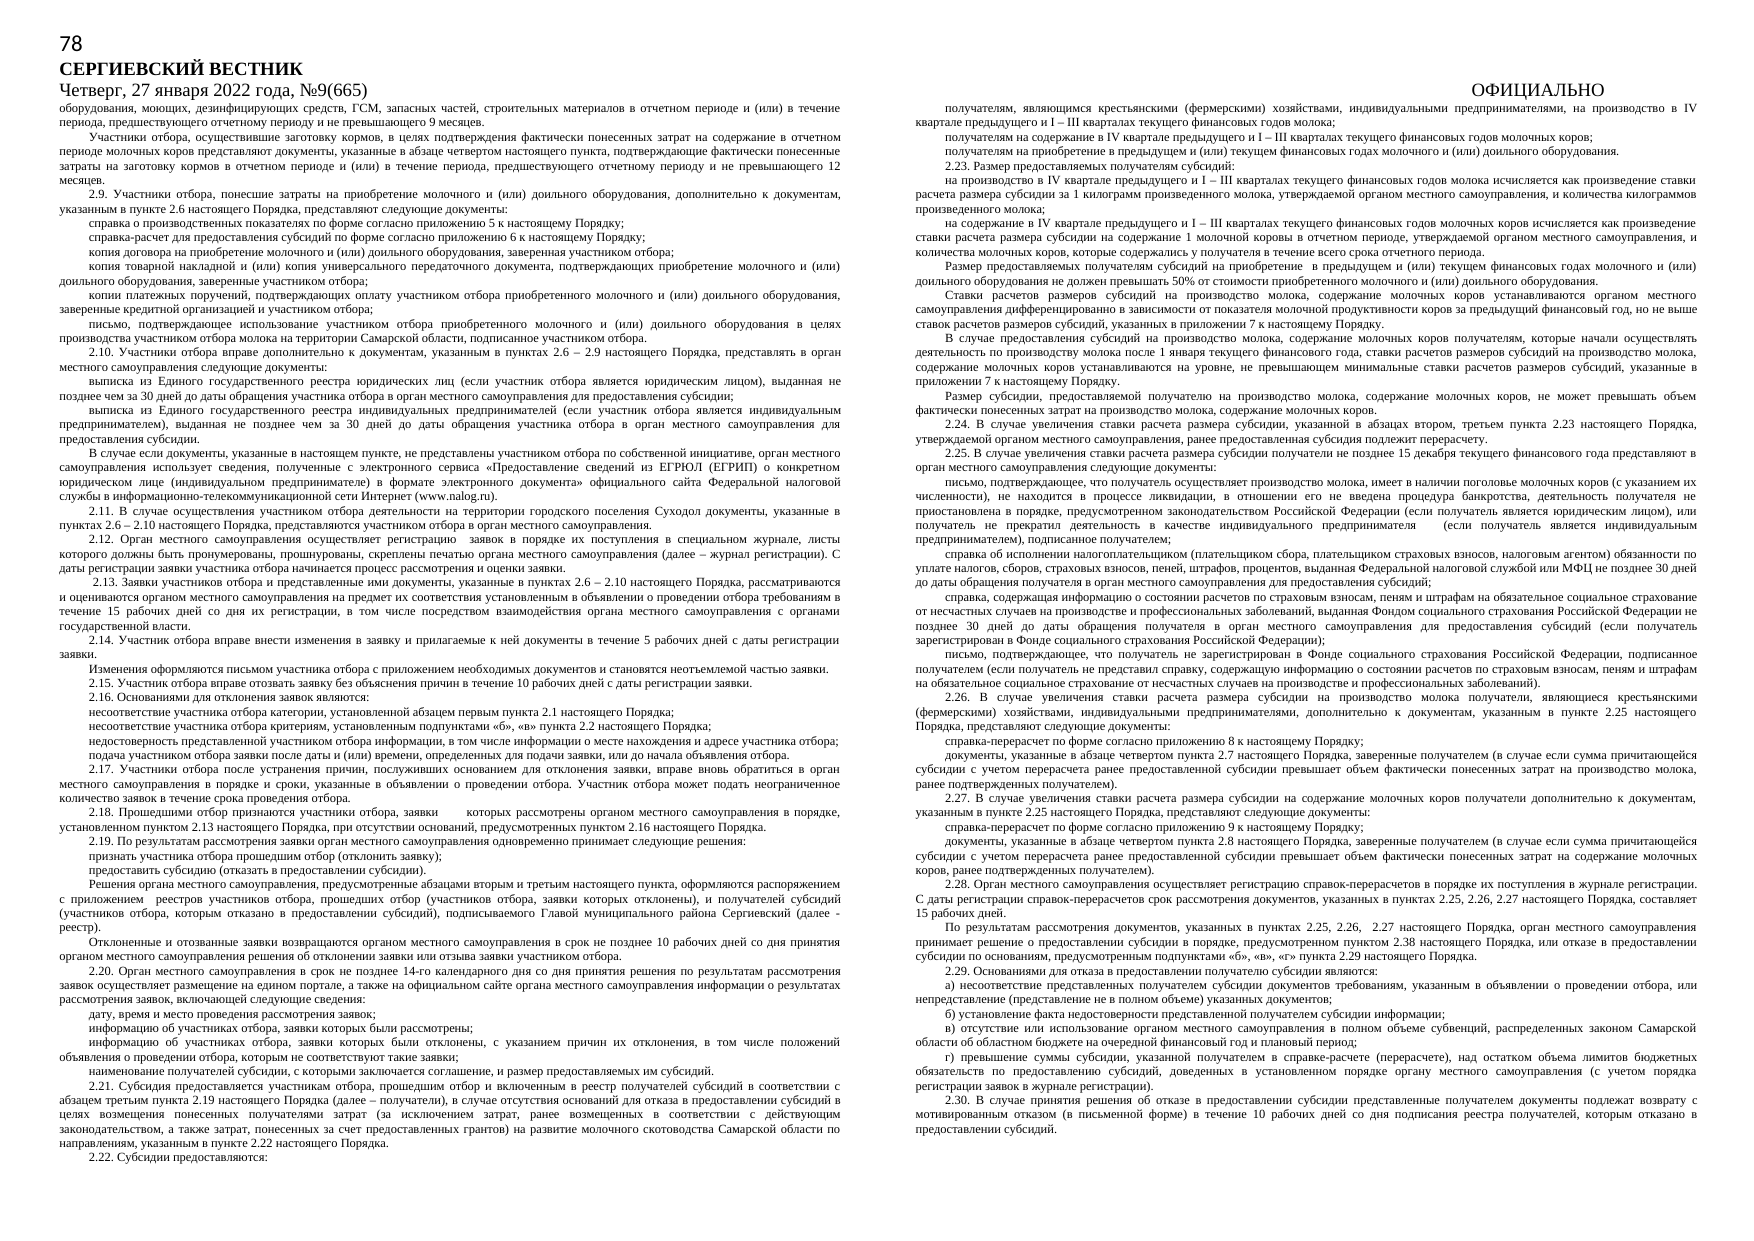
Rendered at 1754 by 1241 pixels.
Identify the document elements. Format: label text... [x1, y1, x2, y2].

text 2.19. По результатам рассмотрения заявки орган местного самоуправления одновременно принимает следующие решения: [59, 834, 842, 848]
text копия договора на приобретение молочного и (или) доильного оборудования, заверенная участником отбора; [59, 244, 842, 259]
text предоставить субсидию (отказать в предоставлении субсидии). [59, 863, 842, 877]
text копии платежных поручений, подтверждающих оплату участником отбора приобретенного молочного и (или) доильного оборудования, заверенные кредитной организацией и участником отбора; [59, 288, 842, 316]
text По результатам рассмотрения документов, указанных в пунктах 2.25, 2.26, 2.27 настоящего Порядка, орган местного самоуправления принимает решение о предоставлении субсидии в порядке, предусмотренном пунктом 2.38 настоящего Порядка, или отказе в предоставлении субсидии по основаниям, предусмотренным подпунктами «б», «в», «г» пункта 2.29 настоящего Порядка. [915, 920, 1698, 963]
text 2.11. В случае осуществления участником отбора деятельности на территории городского поселения Суходол документы, указанные в пунктах 2.6 – 2.10 настоящего Порядка, представляются участником отбора в орган местного самоуправления. [59, 503, 842, 532]
text признать участника отбора прошедшим отбор (отклонить заявку); [59, 848, 842, 863]
text 2.29. Основаниями для отказа в предоставлении получателю субсидии являются: [915, 963, 1698, 978]
text выписка из Единого государственного реестра индивидуальных предпринимателей (если участник отбора является индивидуальным предпринимателем), выданная не позднее чем за 30 дней до даты обращения участника отбора в орган местного самоуправления для предоставления субсидии. [59, 403, 842, 446]
text 2.20. Орган местного самоуправления в срок не позднее 14-го календарного дня со дня принятия решения по результатам рассмотрения заявок осуществляет размещение на едином портале, а также на официальном сайте органа местного самоуправления информации о результатах рассмотрения заявок, включающей следующие сведения: [59, 963, 842, 1006]
text справка-перерасчет по форме согласно приложению 8 к настоящему Порядку; [915, 733, 1698, 748]
text справка о производственных показателях по форме согласно приложению 5 к настоящему Порядку; [59, 216, 842, 230]
text В случае предоставления субсидий на производство молока, содержание молочных коров получателям, которые начали осуществлять деятельность по производству молока после 1 января текущего финансового года, ставки расчетов размеров субсидий на производство молока, содержание молочных коров устанавливаются на уровне, не превышающем минимальные ставки расчетов размеров субсидий, указанные в приложении 7 к настоящему Порядку. [915, 331, 1698, 388]
text Размер субсидии, предоставляемой получателю на производство молока, содержание молочных коров, не может превышать объем фактически понесенных затрат на производство молока, содержание молочных коров. [915, 388, 1698, 417]
text несоответствие участника отбора категории, установленной абзацем первым пункта 2.1 настоящего Порядка; [59, 704, 842, 719]
text на содержание в IV квартале предыдущего и I – III кварталах текущего финансовых годов молочных коров исчисляется как произведение ставки расчета размера субсидии на содержание 1 молочной коровы в отчетном периоде, утверждаемой органом местного самоуправления, и количества молочных коров, которые содержались у получателя в течение всего срока отчетного периода. [915, 216, 1698, 259]
text письмо, подтверждающее использование участником отбора приобретенного молочного и (или) доильного оборудования в целях производства участником отбора молока на территории Самарской области, подписанное участником отбора. [59, 316, 842, 345]
text письмо, подтверждающее, что получатель не зарегистрирован в Фонде социального страхования Российской Федерации, подписанное получателем (если получатель не представил справку, содержащую информацию о состоянии расчетов по страховым взносам, пеням и штрафам на обязательное социальное страхование от несчастных случаев на производстве и профессиональных заболеваний). [915, 647, 1698, 690]
text Отклоненные и отозванные заявки возвращаются органом местного самоуправления в срок не позднее 10 рабочих дней со дня принятия органом местного самоуправления решения об отклонении заявки или отзыва заявки участником отбора. [59, 934, 842, 963]
text 2.18. Прошедшими отбор признаются участники отбора, заявки которых рассмотрены органом местного самоуправления в порядке, установленном пунктом 2.13 настоящего Порядка, при отсутствии оснований, предусмотренных пунктом 2.16 настоящего Порядка. [59, 805, 842, 834]
text 2.24. В случае увеличения ставки расчета размера субсидии, указанной в абзацах втором, третьем пункта 2.23 настоящего Порядка, утверждаемой органом местного самоуправления, ранее предоставленная субсидия подлежит перерасчету. [915, 417, 1698, 446]
text 2.13. Заявки участников отбора и представленные ими документы, указанные в пунктах 2.6 – 2.10 настоящего Порядка, рассматриваются и оцениваются органом местного самоуправления на предмет их соответствия установленным в объявлении о проведении отбора требованиям в течение 15 рабочих дней со дня их регистрации, в том числе посредством взаимодействия органа местного самоуправления с органами государственной власти. [59, 575, 842, 633]
text 2.17. Участники отбора после устранения причин, послуживших основанием для отклонения заявки, вправе вновь обратиться в орган местного самоуправления в порядке и сроки, указанные в объявлении о проведении отбора. Участник отбора может подать неограниченное количество заявок в течение срока проведения отбора. [59, 762, 842, 805]
text выписка из Единого государственного реестра юридических лиц (если участник отбора является юридическим лицом), выданная не позднее чем за 30 дней до даты обращения участника отбора в орган местного самоуправления для предоставления субсидии; [59, 374, 842, 403]
text информацию об участниках отбора, заявки которых были рассмотрены; [59, 1021, 842, 1035]
text Изменения оформляются письмом участника отбора с приложением необходимых документов и становятся неотъемлемой частью заявки. [59, 661, 842, 676]
text письмо, подтверждающее, что получатель осуществляет производство молока, имеет в наличии поголовье молочных коров (с указанием их численности), не находится в процессе ликвидации, в отношении его не введена процедура банкротства, деятельность получателя не приостановлена в порядке, предусмотренном законодательством Российской Федерации (если получатель является юридическим лицом), или получатель не прекратил деятельность в качестве индивидуального предпринимателя (если получатель является индивидуальным предпринимателем), подписанное получателем; [915, 474, 1698, 546]
text получателям на содержание в IV квартале предыдущего и I – III кварталах текущего финансовых годов молочных коров; [915, 129, 1698, 144]
text несоответствие участника отбора критериям, установленным подпунктами «б», «в» пункта 2.2 настоящего Порядка; [59, 719, 842, 733]
text 2.27. В случае увеличения ставки расчета размера субсидии на содержание молочных коров получатели дополнительно к документам, указанным в пункте 2.25 настоящего Порядка, представляют следующие документы: [915, 791, 1698, 819]
text получателям на приобретение в предыдущем и (или) текущем финансовых годах молочного и (или) доильного оборудования. [915, 144, 1698, 158]
text подача участником отбора заявки после даты и (или) времени, определенных для подачи заявки, или до начала объявления отбора. [59, 748, 842, 762]
text в) отсутствие или использование органом местного самоуправления в полном объеме субвенций, распределенных законом Самарской области об областном бюджете на очередной финансовый год и плановый период; [915, 1021, 1698, 1049]
text 2.21. Субсидия предоставляется участникам отбора, прошедшим отбор и включенным в реестр получателей субсидий в соответствии с абзацем третьим пункта 2.19 настоящего Порядка (далее – получатели), в случае отсутствия оснований для отказа в предоставлении субсидий в целях возмещения понесенных получателями затрат (за исключением затрат, ранее возмещенных в соответствии с действующим законодательством, а также затрат, понесенных за счет предоставленных грантов) на развитие молочного скотоводства Самарской области по направлениям, указанным в пункте 2.22 настоящего Порядка. [59, 1078, 842, 1150]
text документы, указанные в абзаце четвертом пункта 2.8 настоящего Порядка, заверенные получателем (в случае если сумма причитающейся субсидии с учетом перерасчета ранее предоставленной субсидии превышает объем фактически понесенных затрат на содержание молочных коров, ранее подтвержденных получателем). [915, 834, 1698, 877]
text информацию об участниках отбора, заявки которых были отклонены, с указанием причин их отклонения, в том числе положений объявления о проведении отбора, которым не соответствуют такие заявки; [59, 1035, 842, 1064]
text получателям, являющимся крестьянскими (фермерскими) хозяйствами, индивидуальными предпринимателями, на производство в IV квартале предыдущего и I – III кварталах текущего финансовых годов молока; [915, 101, 1698, 129]
text 2.15. Участник отбора вправе отозвать заявку без объяснения причин в течение 10 рабочих дней с даты регистрации заявки. [59, 676, 842, 690]
text В случае если документы, указанные в настоящем пункте, не представлены участником отбора по собственной инициативе, орган местного самоуправления использует сведения, полученные с электронного сервиса «Предоставление сведений из ЕГРЮЛ (ЕГРИП) о конкретном юридическом лице (индивидуальном предпринимателе) в формате электронного документа» официального сайта Федеральной налоговой службы в информационно-телекоммуникационной сети Интернет (www.nalog.ru). [59, 446, 842, 503]
text 2.10. Участники отбора вправе дополнительно к документам, указанным в пунктах 2.6 – 2.9 настоящего Порядка, представлять в орган местного самоуправления следующие документы: [59, 345, 842, 374]
text копия товарной накладной и (или) копия универсального передаточного документа, подтверждающих приобретение молочного и (или) доильного оборудования, заверенные участником отбора; [59, 259, 842, 288]
text наименование получателей субсидии, с которыми заключается соглашение, и размер предоставляемых им субсидий. [59, 1064, 842, 1078]
text дату, время и место проведения рассмотрения заявок; [59, 1006, 842, 1021]
text 2.23. Размер предоставляемых получателям субсидий: [915, 158, 1698, 173]
text 2.9. Участники отбора, понесшие затраты на приобретение молочного и (или) доильного оборудования, дополнительно к документам, указанным в пункте 2.6 настоящего Порядка, представляют следующие документы: [59, 187, 842, 216]
text 2.22. Субсидии предоставляются: [59, 1150, 842, 1164]
text 2.28. Орган местного самоуправления осуществляет регистрацию справок-перерасчетов в порядке их поступления в журнале регистрации. С даты регистрации справок-перерасчетов срок рассмотрения документов, указанных в пунктах 2.25, 2.26, 2.27 настоящего Порядка, составляет 15 рабочих дней. [915, 877, 1698, 920]
text Решения органа местного самоуправления, предусмотренные абзацами вторым и третьим настоящего пункта, оформляются распоряжением с приложением реестров участников отбора, прошедших отбор (участников отбора, заявки которых отклонены), и получателей субсидий (участников отбора, которым отказано в предоставлении субсидий), подписываемого Главой муниципального района Сергиевский (далее - реестр). [59, 877, 842, 934]
text г) превышение суммы субсидии, указанной получателем в справке-расчете (перерасчете), над остатком объема лимитов бюджетных обязательств по предоставлению субсидий, доведенных в установленном порядке органу местного самоуправления (с учетом порядка регистрации заявок в журнале регистрации). [915, 1049, 1698, 1093]
text справка, содержащая информацию о состоянии расчетов по страховым взносам, пеням и штрафам на обязательное социальное страхование от несчастных случаев на производстве и профессиональных заболеваний, выданная Фондом социального страхования Российской Федерации не позднее 30 дней до даты обращения получателя в орган местного самоуправления для предоставления субсидий (если получатель зарегистрирован в Фонде социального страхования Российской Федерации); [915, 589, 1698, 647]
text 2.12. Орган местного самоуправления осуществляет регистрацию заявок в порядке их поступления в специальном журнале, листы которого должны быть пронумерованы, прошнурованы, скреплены печатью органа местного самоуправления (далее – журнал регистрации). С даты регистрации заявки участника отбора начинается процесс рассмотрения и оценки заявки. [59, 532, 842, 575]
text справка-расчет для предоставления субсидий по форме согласно приложению 6 к настоящему Порядку; [59, 230, 842, 244]
text недостоверность представленной участником отбора информации, в том числе информации о месте нахождения и адресе участника отбора; [59, 733, 842, 748]
text 2.14. Участник отбора вправе внести изменения в заявку и прилагаемые к ней документы в течение 5 рабочих дней с даты регистрации заявки. [59, 633, 842, 661]
text 2.25. В случае увеличения ставки расчета размера субсидии получатели не позднее 15 декабря текущего финансового года представляют в орган местного самоуправления следующие документы: [915, 446, 1698, 474]
text 2.30. В случае принятия решения об отказе в предоставлении субсидии представленные получателем документы подлежат возврату с мотивированным отказом (в письменной форме) в течение 10 рабочих дней со дня подписания реестра получателей, которым отказано в предоставлении субсидий. [915, 1093, 1698, 1136]
text а) несоответствие представленных получателем субсидии документов требованиям, указанным в объявлении о проведении отбора, или непредставление (представление не в полном объеме) указанных документов; [915, 978, 1698, 1006]
text б) установление факта недостоверности представленной получателем субсидии информации; [915, 1006, 1698, 1021]
text справка-перерасчет по форме согласно приложению 9 к настоящему Порядку; [915, 819, 1698, 834]
text справка об исполнении налогоплательщиком (плательщиком сбора, плательщиком страховых взносов, налоговым агентом) обязанности по уплате налогов, сборов, страховых взносов, пеней, штрафов, процентов, выданная Федеральной налоговой службой или МФЦ не позднее 30 дней до даты обращения получателя в орган местного самоуправления для предоставления субсидий; [915, 546, 1698, 589]
text документы, указанные в абзаце четвертом пункта 2.7 настоящего Порядка, заверенные получателем (в случае если сумма причитающейся субсидии с учетом перерасчета ранее предоставленной субсидии превышает объем фактически понесенных затрат на производство молока, ранее подтвержденных получателем). [915, 748, 1698, 791]
text 2.26. В случае увеличения ставки расчета размера субсидии на производство молока получатели, являющиеся крестьянскими (фермерскими) хозяйствами, индивидуальными предпринимателями, дополнительно к документам, указанным в пункте 2.25 настоящего Порядка, представляют следующие документы: [915, 690, 1698, 733]
text Ставки расчетов размеров субсидий на производство молока, содержание молочных коров устанавливаются органом местного самоуправления дифференцированно в зависимости от показателя молочной продуктивности коров за предыдущий финансовый год, но не выше ставок расчетов размеров субсидий, указанных в приложении 7 к настоящему Порядку. [915, 288, 1698, 331]
text на производство в IV квартале предыдущего и I – III кварталах текущего финансовых годов молока исчисляется как произведение ставки расчета размера субсидии за 1 килограмм произведенного молока, утверждаемой органом местного самоуправления, и количества килограммов произведенного молока; [915, 173, 1698, 216]
text Размер предоставляемых получателям субсидий на приобретение в предыдущем и (или) текущем финансовых годах молочного и (или) доильного оборудования не должен превышать 50% от стоимости приобретенного молочного и (или) доильного оборудования. [915, 259, 1698, 288]
text 2.16. Основаниями для отклонения заявок являются: [59, 690, 842, 704]
text Участники отбора, осуществившие заготовку кормов, в целях подтверждения фактически понесенных затрат на содержание в отчетном периоде молочных коров представляют документы, указанные в абзаце четвертом настоящего пункта, подтверждающие фактически понесенные затраты на заготовку кормов в отчетном периоде и (или) в течение периода, предшествующего отчетному периоду и не превышающего 12 месяцев. [59, 129, 842, 187]
